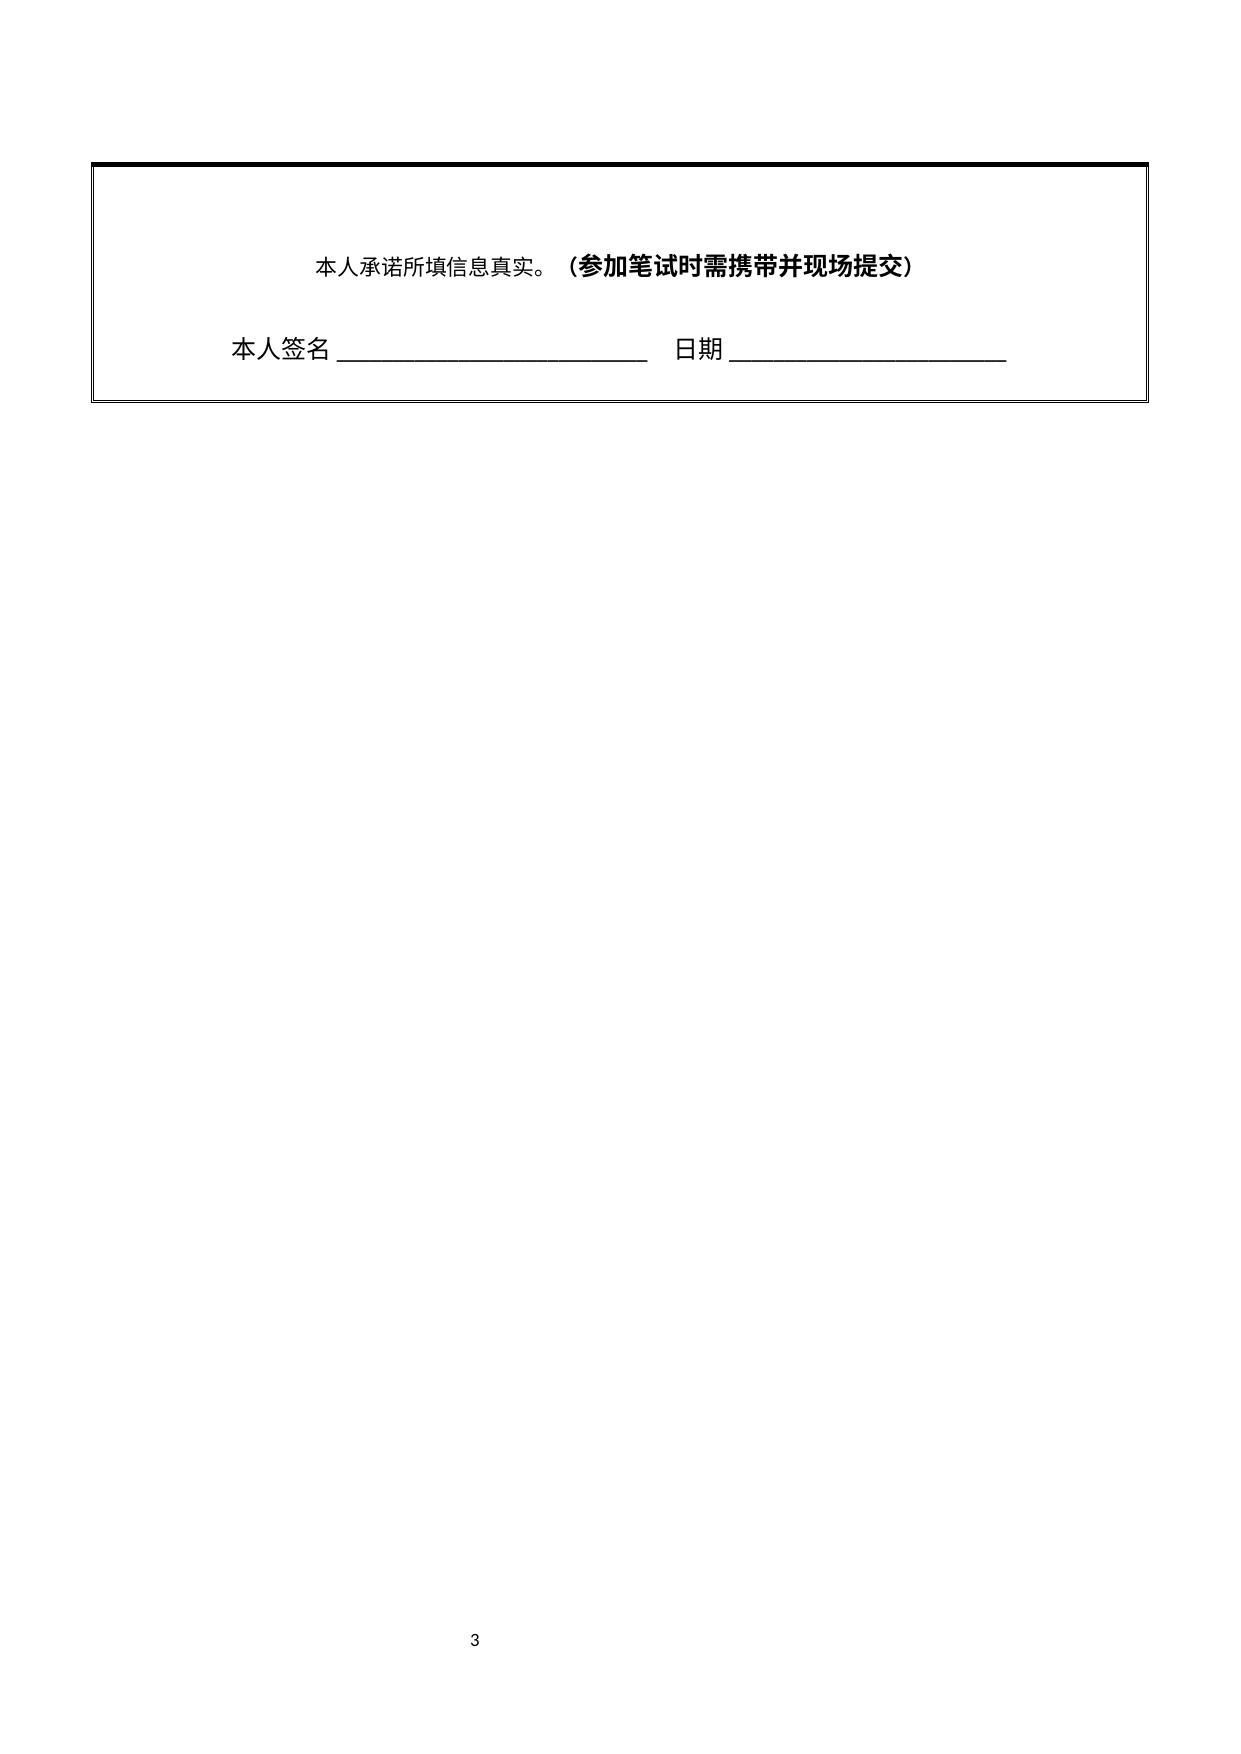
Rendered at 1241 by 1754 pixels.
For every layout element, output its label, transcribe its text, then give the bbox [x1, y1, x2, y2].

table_cell 本人承诺所填信息真实。（参加笔试时需携带并现场提交） 本人签名 ____________________________ 日期 _________________________ [94, 167, 1146, 399]
